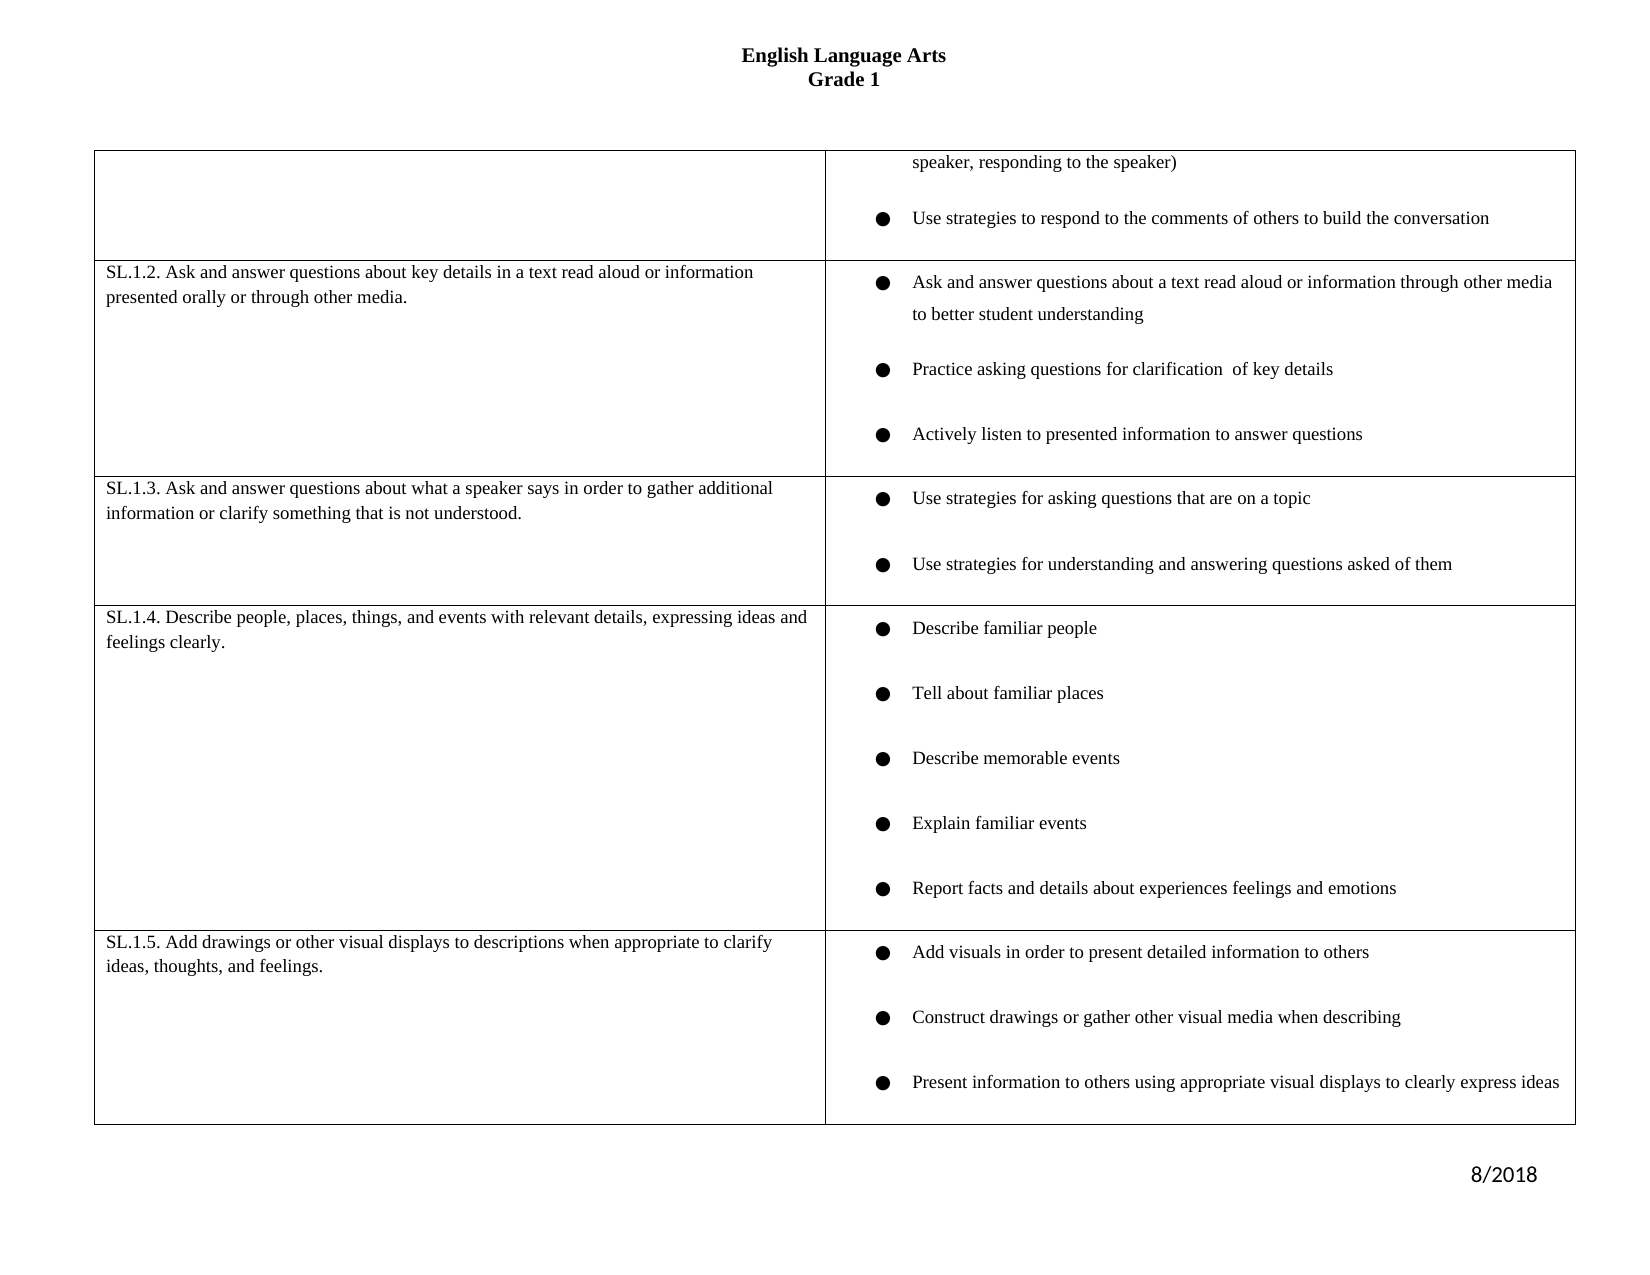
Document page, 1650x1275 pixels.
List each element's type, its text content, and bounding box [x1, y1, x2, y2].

table_cell Describe familiar people Tell about familiar places Describe memorable events Explain familiar events Report facts and details about experiences feelings and emotions [826, 606, 1575, 929]
table_cell Use strategies for asking questions that are on a topic Use strategies for understanding and answering questions asked of them [826, 477, 1575, 605]
table_cell Ask and answer questions about a text read aloud or information through other media to better student understanding Practice asking questions for clarification of key details Actively listen to presented information to answer questions [826, 261, 1575, 476]
table_cell SL.1.3. Ask and answer questions about what a speaker says in order to gather additional information or clarify something that is not understood. [95, 477, 825, 605]
table_cell Add visuals in order to present detailed information to others Construct drawings or gather other visual media when describing Present information to others using appropriate visual displays to clearly express ideas [826, 931, 1575, 1124]
table_cell SL.1.4. Describe people, places, things, and events with relevant details, expressing ideas and feelings clearly. [95, 606, 825, 929]
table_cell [95, 151, 825, 260]
table_cell SL.1.5. Add drawings or other visual displays to descriptions when appropriate to clarify ideas, thoughts, and feelings. [95, 931, 825, 1124]
table_cell SL.1.2. Ask and answer questions about key details in a text read aloud or information presented orally or through other media. [95, 261, 825, 476]
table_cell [826, 151, 1575, 260]
